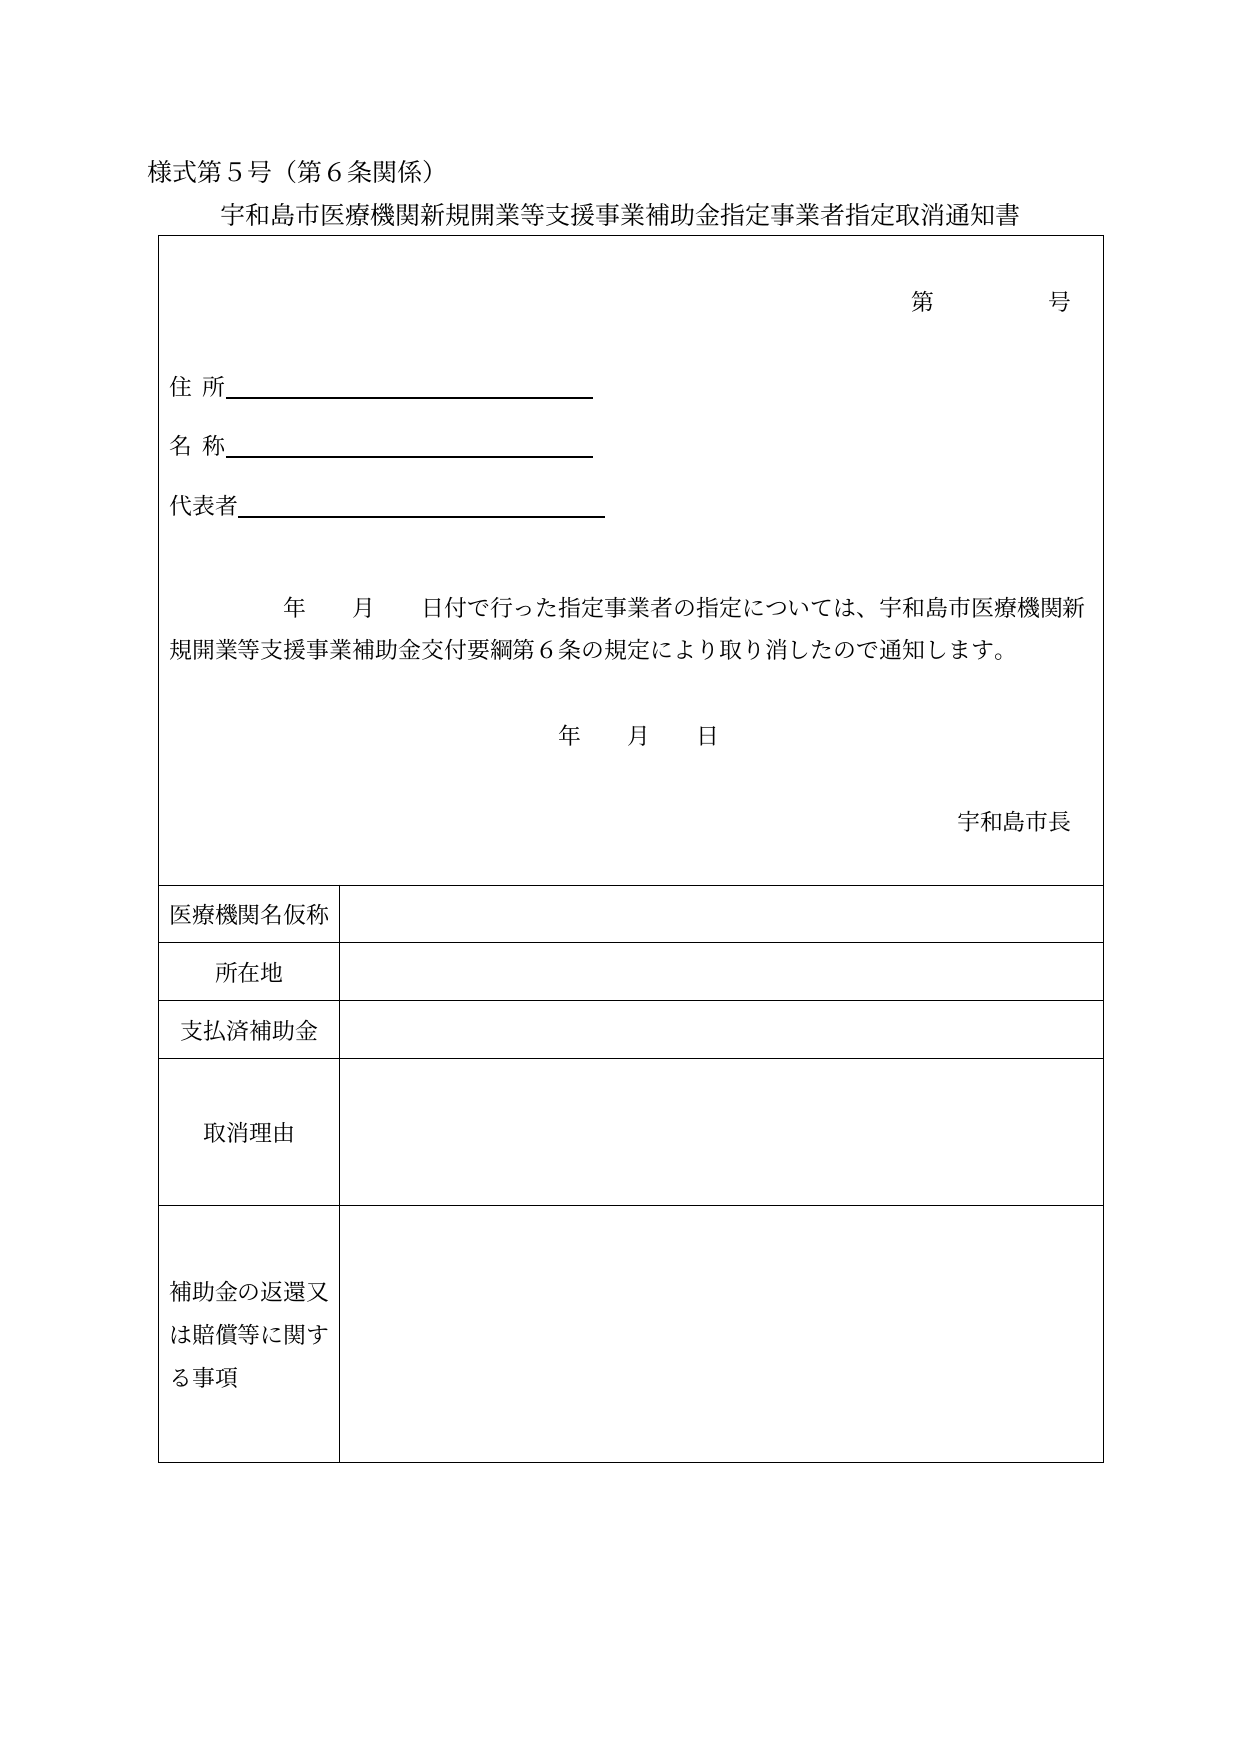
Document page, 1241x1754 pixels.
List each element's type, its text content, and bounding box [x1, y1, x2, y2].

table_cell [340, 886, 1103, 942]
table_cell 所在地 [159, 943, 339, 1000]
table_cell [340, 943, 1103, 1000]
table_cell 取消理由 [159, 1059, 339, 1205]
table_cell 医療機関名仮称 [159, 886, 339, 942]
text 宇和島市医療機関新規開業等支援事業補助金指定事業者指定取消通知書 [148, 192, 1092, 235]
table_cell [340, 1206, 1103, 1462]
table_cell [340, 1001, 1103, 1058]
table_header 第 号 住所 名称 代表者 年 月 日付で行った指定事業者の指定については、宇和島市医療機関新規開業等支援事業補助金交付要綱第６条の規定により取り消したので通知します。 年 月 日 宇和島市長 [159, 236, 1103, 884]
table_cell 支払済補助金 [159, 1001, 339, 1058]
text 様式第５号（第６条関係） [148, 149, 1092, 192]
table_cell 補助金の返還又は賠償等に関する事項 [159, 1206, 339, 1462]
table_cell [340, 1059, 1103, 1205]
